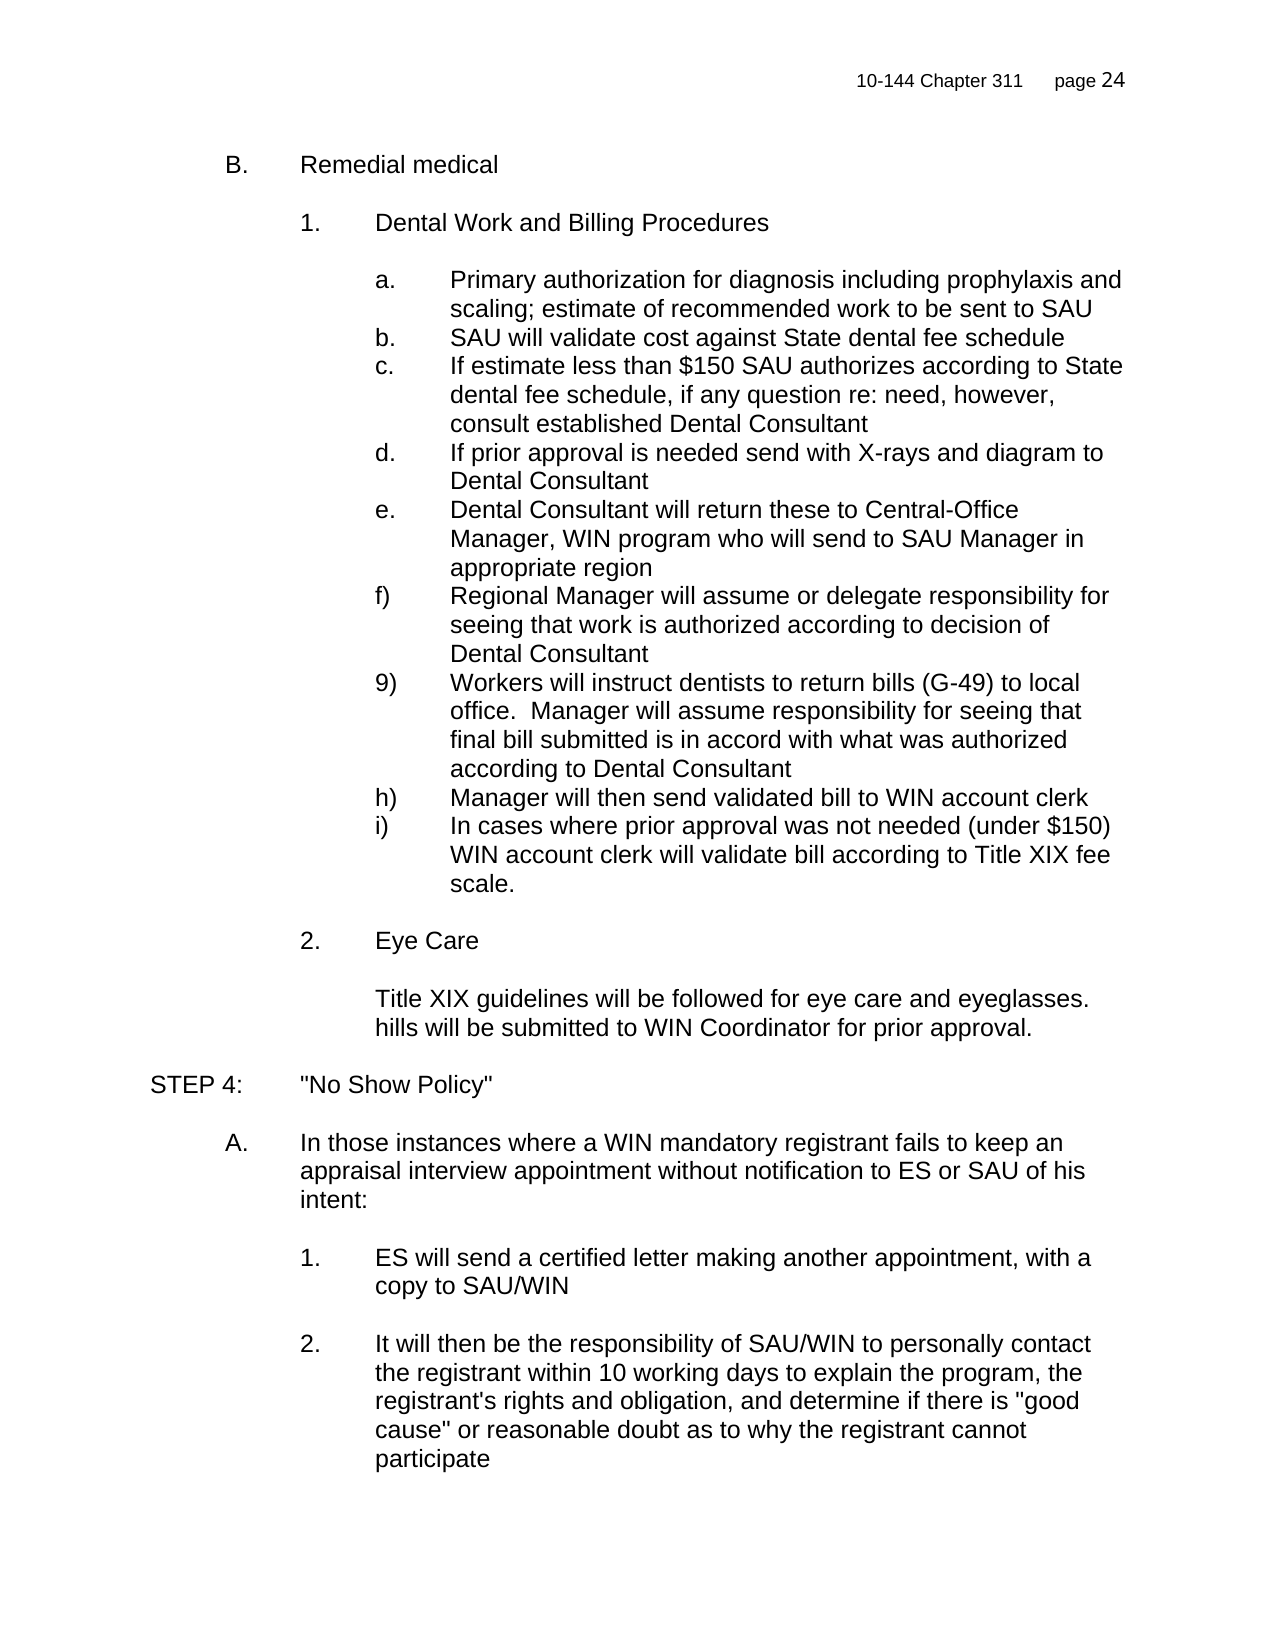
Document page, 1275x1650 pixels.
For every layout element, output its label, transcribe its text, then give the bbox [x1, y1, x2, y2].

text 1. ES will send a certified letter making another appointment, with a copy to SAU/WIN [300, 1242, 1125, 1300]
text A. In those instances where a WIN mandatory registrant fails to keep an appraisal interview appointment without notification to ES or SAU of his intent: [225, 1127, 1125, 1214]
text Title XIX guidelines will be followed for eye care and eyeglasses. hills will be submitted to WIN Coordinator for prior approval. [300, 984, 1125, 1041]
text 9) Workers will instruct dentists to return bills (G-49) to local office. Manager will assume responsibility for seeing that final bill submitted is in accord with what was authorized according to Dental Consultant [375, 667, 1125, 782]
text 2. Eye Care [300, 926, 1125, 955]
text b. SAU will validate cost against State dental fee schedule [375, 322, 1125, 351]
text STEP 4: "No Show Policy" [150, 1070, 1125, 1099]
text f) Regional Manager will assume or delegate responsibility for seeing that work is authorized according to decision of Dental Consultant [375, 581, 1125, 667]
text 1. Dental Work and Billing Procedures [300, 207, 1125, 236]
text B. Remedial medical [225, 150, 1125, 179]
text c. If estimate less than $150 SAU authorizes according to State dental fee schedule, if any question re: need, however, consult established Dental Consultant [375, 351, 1125, 437]
text i) In cases where prior approval was not needed (under $150) WIN account clerk will validate bill according to Title XIX fee scale. [375, 811, 1125, 897]
text d. If prior approval is needed send with X-rays and diagram to Dental Consultant [375, 437, 1125, 495]
text h) Manager will then send validated bill to WIN account clerk [375, 782, 1125, 811]
text 2. It will then be the responsibility of SAU/WIN to personally contact the registrant within 10 working days to explain the program, the registrant's rights and obligation, and determine if there is "good cause" or reasonable doubt as to why the registrant cannot participate [300, 1329, 1125, 1472]
text e. Dental Consultant will return these to Central-Office Manager, WIN program who will send to SAU Manager in appropriate region [375, 495, 1125, 581]
text a. Primary authorization for diagnosis including prophylaxis and scaling; estimate of recommended work to be sent to SAU [375, 265, 1125, 322]
